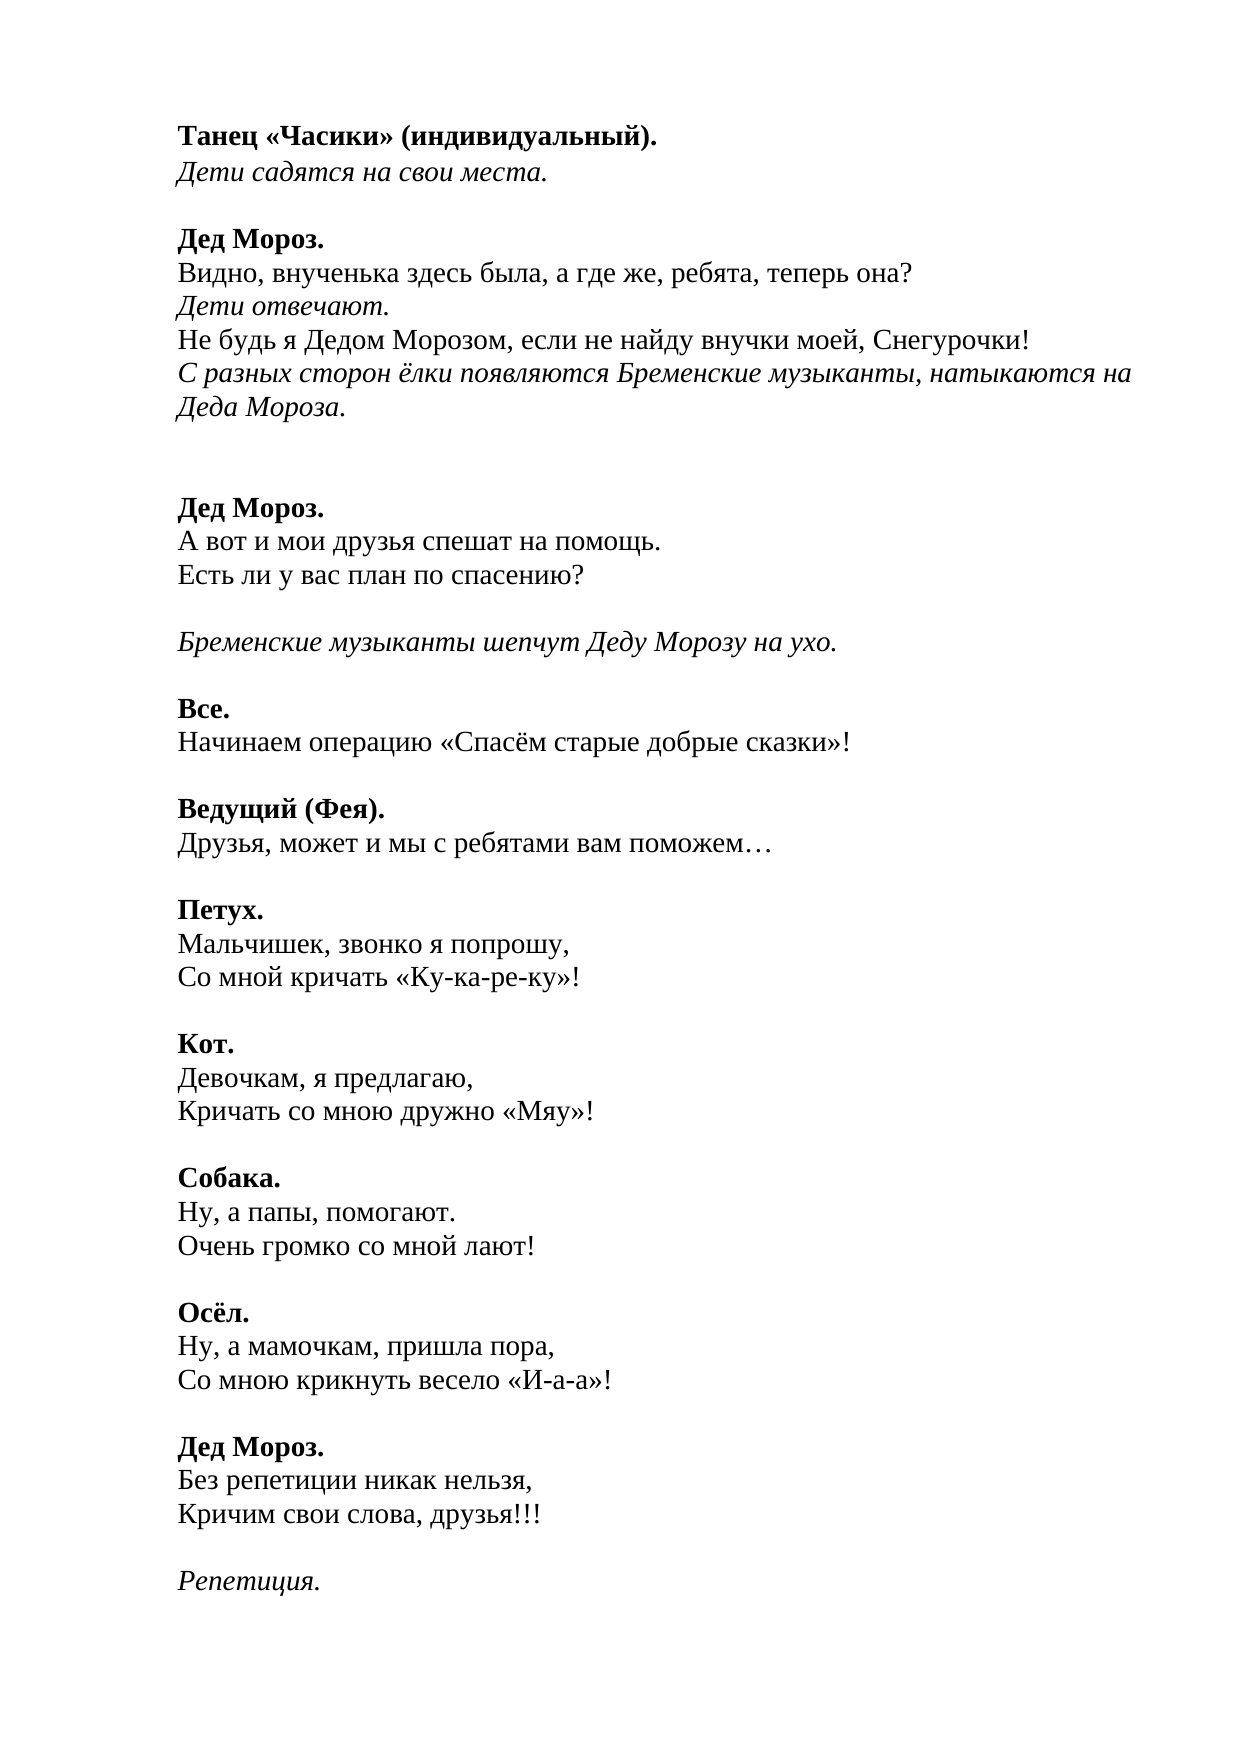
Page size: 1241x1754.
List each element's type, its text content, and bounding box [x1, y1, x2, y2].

text Начинаем операцию «Спасём старые добрые сказки»! [177, 724, 1152, 758]
text Друзья, может и мы с ребятами вам поможем… [177, 825, 1152, 859]
text Без репетиции никак нельзя, [177, 1462, 1152, 1496]
text Дед Мороз. [177, 490, 1152, 523]
text Осёл. [177, 1295, 1152, 1328]
text Танец «Часики» (индивидуальный). [177, 118, 1152, 152]
text Все. [177, 691, 1152, 724]
text Кричать со мною дружно «Мяу»! [177, 1093, 1152, 1127]
text Дед Мороз. [177, 221, 1152, 255]
text Ну, а папы, помогают. [177, 1194, 1152, 1228]
text Девочкам, я предлагаю, [177, 1060, 1152, 1093]
text Ведущий (Фея). [177, 792, 1152, 825]
text Ну, а мамочкам, пришла пора, [177, 1328, 1152, 1362]
text Дед Мороз. [177, 1429, 1152, 1462]
text Очень громко со мной лают! [177, 1228, 1152, 1261]
text Дети садятся на свои места. [177, 154, 1152, 188]
text Мальчишек, звонко я попрошу, [177, 926, 1152, 959]
text Репетиция. [177, 1563, 1152, 1597]
text Видно, внученька здесь была, а где же, ребята, теперь она? [177, 255, 1152, 288]
text Дети отвечают. [177, 288, 1152, 322]
text С разных сторон ёлки появляются Бременские музыканты, натыкаются на Деда Мороза. [177, 356, 1152, 423]
text Кот. [177, 1026, 1152, 1060]
text Бременские музыканты шепчут Деду Морозу на ухо. [177, 624, 1152, 657]
text А вот и мои друзья спешат на помощь. [177, 523, 1152, 557]
text Со мной кричать «Ку-ка-ре-ку»! [177, 959, 1152, 993]
text Петух. [177, 892, 1152, 926]
text Не будь я Дедом Морозом, если не найду внучки моей, Снегурочки! [177, 322, 1152, 356]
text Со мною крикнуть весело «И-а-а»! [177, 1362, 1152, 1395]
text Собака. [177, 1161, 1152, 1194]
text Кричим свои слова, друзья!!! [177, 1496, 1152, 1529]
text Есть ли у вас план по спасению? [177, 557, 1152, 590]
